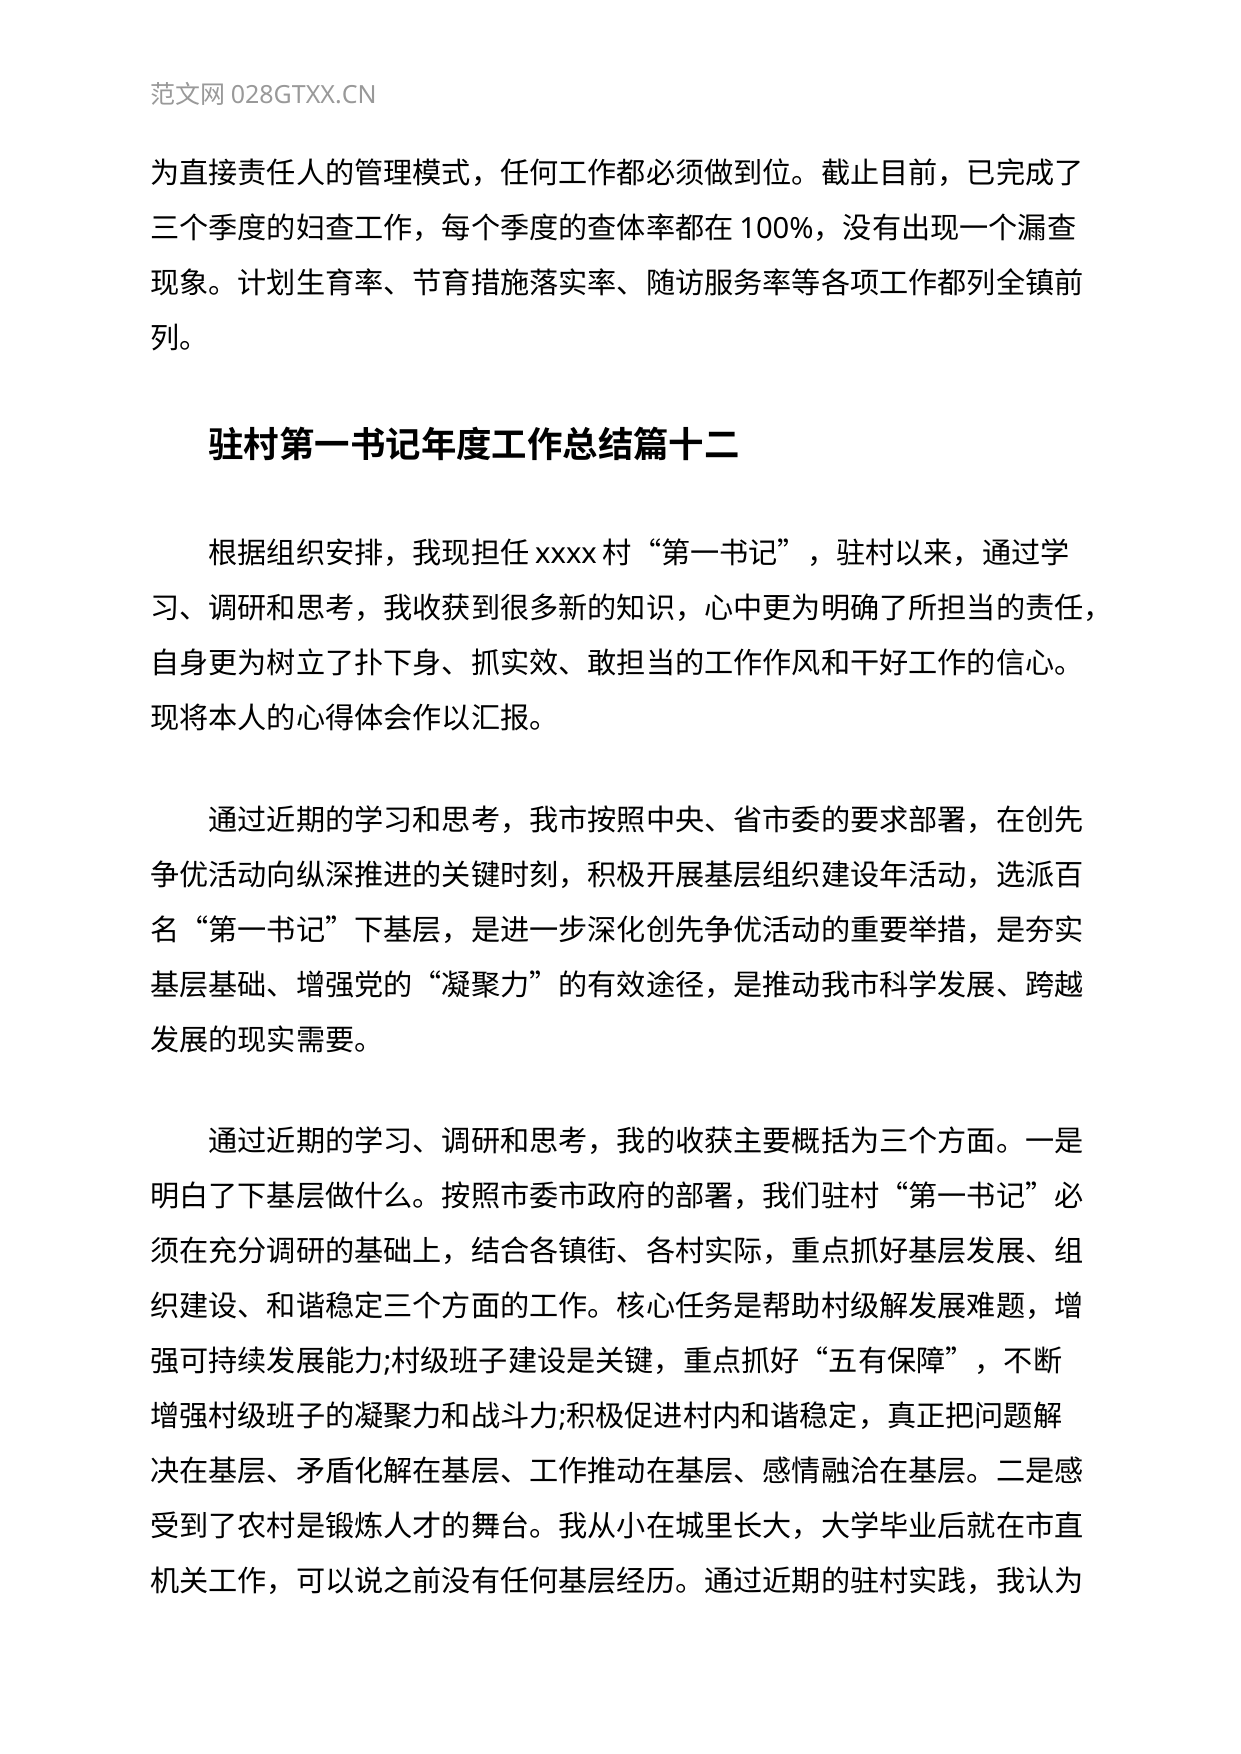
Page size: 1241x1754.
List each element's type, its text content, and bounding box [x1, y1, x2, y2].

text 驻村第一书记年度工作总结篇十二 [150, 417, 1090, 468]
text 通过近期的学习和思考，我市按照中央、省市委的要求部署，在创先争优活动向纵深推进的关键时刻，积极开展基层组织建设年活动，选派百名“第一书记”下基层，是进一步深化创先争优活动的重要举措，是夯实基层基础、增强党的“凝聚力”的有效途径，是推动我市科学发展、跨越发展的现实需要。 [150, 797, 1090, 1058]
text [150, 1118, 1090, 1599]
text 根据组织安排，我现担任xxxx村“第一书记”，驻村以来，通过学习、调研和思考，我收获到很多新的知识，心中更为明确了所担当的责任，自身更为树立了扑下身、抓实效、敢担当的工作作风和干好工作的信心。现将本人的心得体会作以汇报。 [150, 530, 1090, 737]
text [150, 150, 1090, 357]
